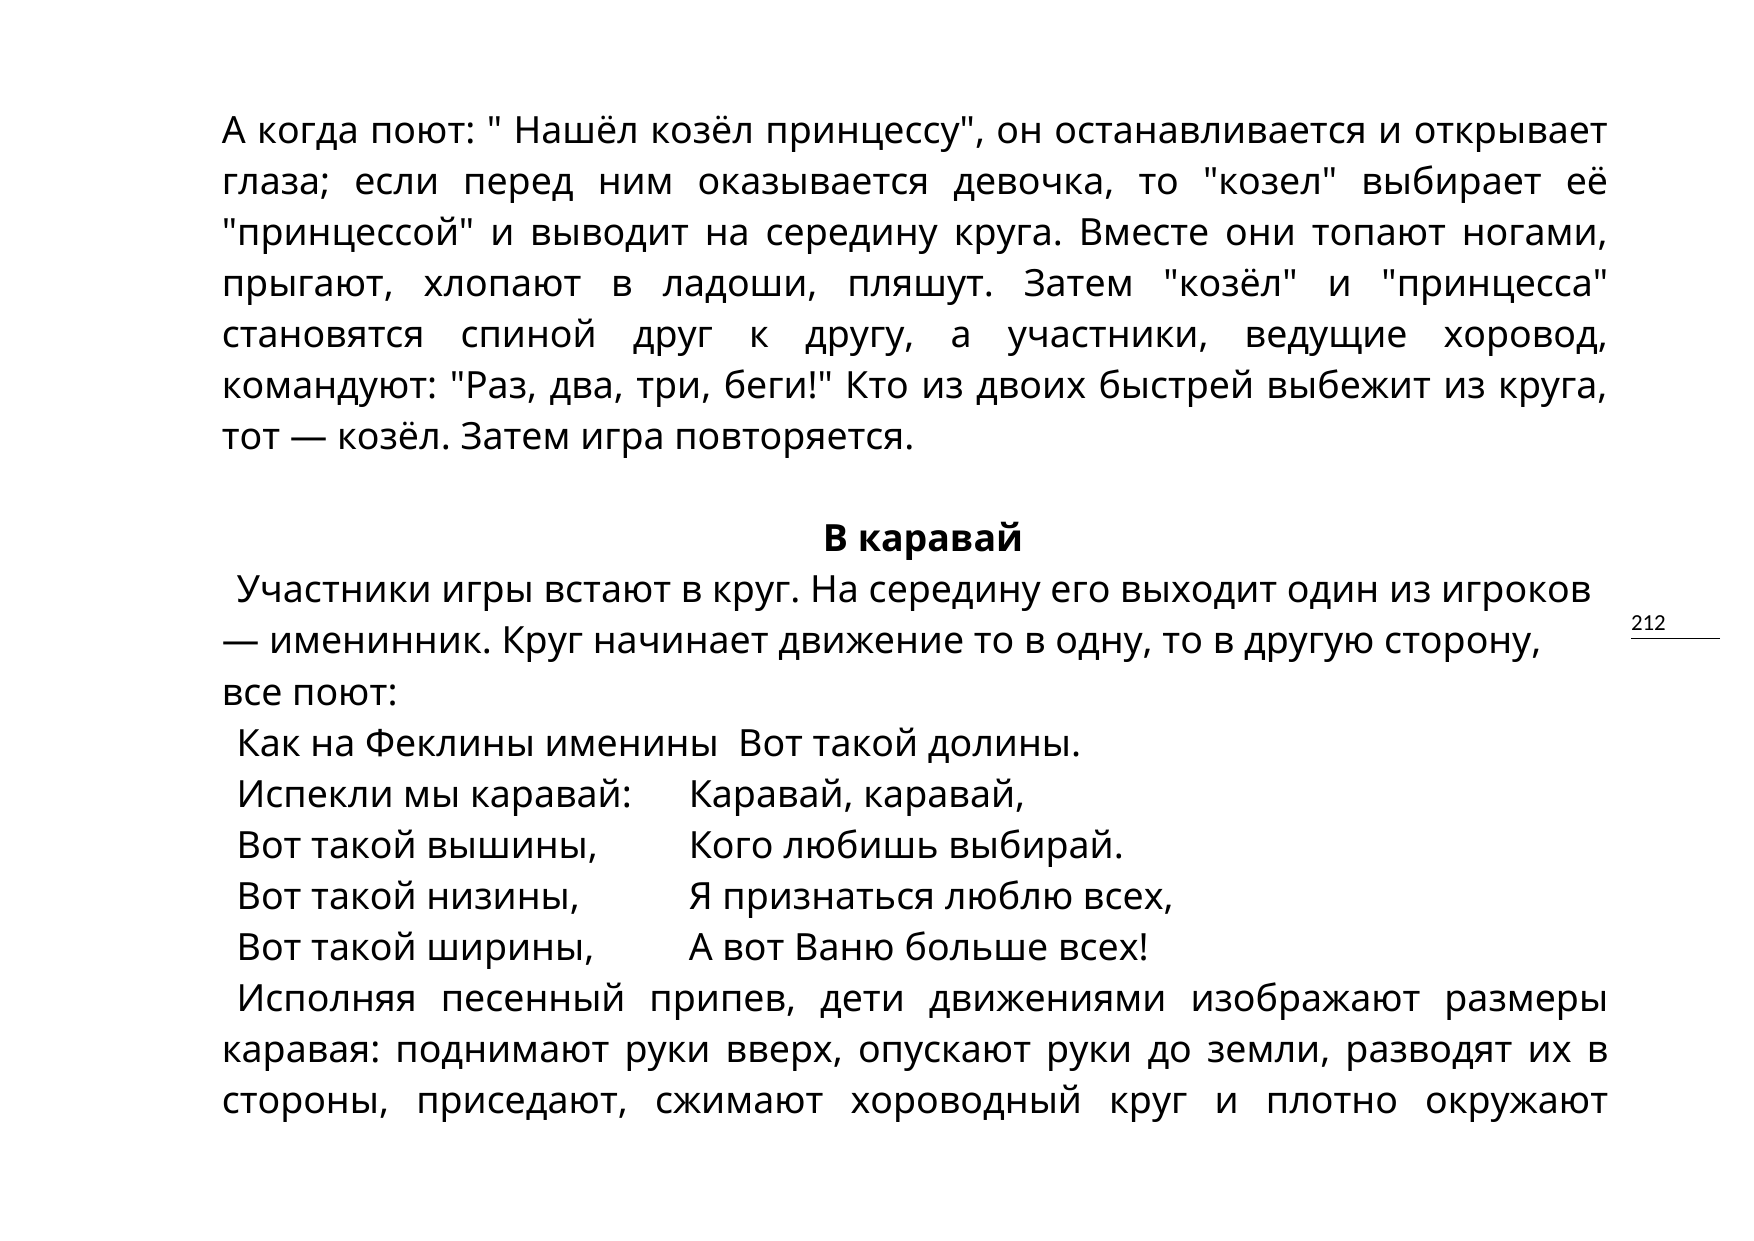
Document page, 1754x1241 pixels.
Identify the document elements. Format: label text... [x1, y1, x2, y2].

text Участники игры встают в круг. На середину его выходит один из игроков — именинник. Круг начинает движение то в одну, то в другую сторону, все поют: [222, 563, 1609, 716]
text Вот такой низины, Я признаться люблю всех, [222, 869, 1609, 920]
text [222, 103, 1609, 461]
text Вот такой вышины, Кого любишь выбирай. [222, 818, 1609, 869]
text Испекли мы каравай: Каравай, каравай, [222, 767, 1609, 818]
text В каравай [222, 512, 1609, 563]
text Как на Феклины именины Вот такой долины. [222, 716, 1609, 767]
text Вот такой ширины, А вот Ваню больше всех! [222, 920, 1609, 971]
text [222, 971, 1609, 1124]
